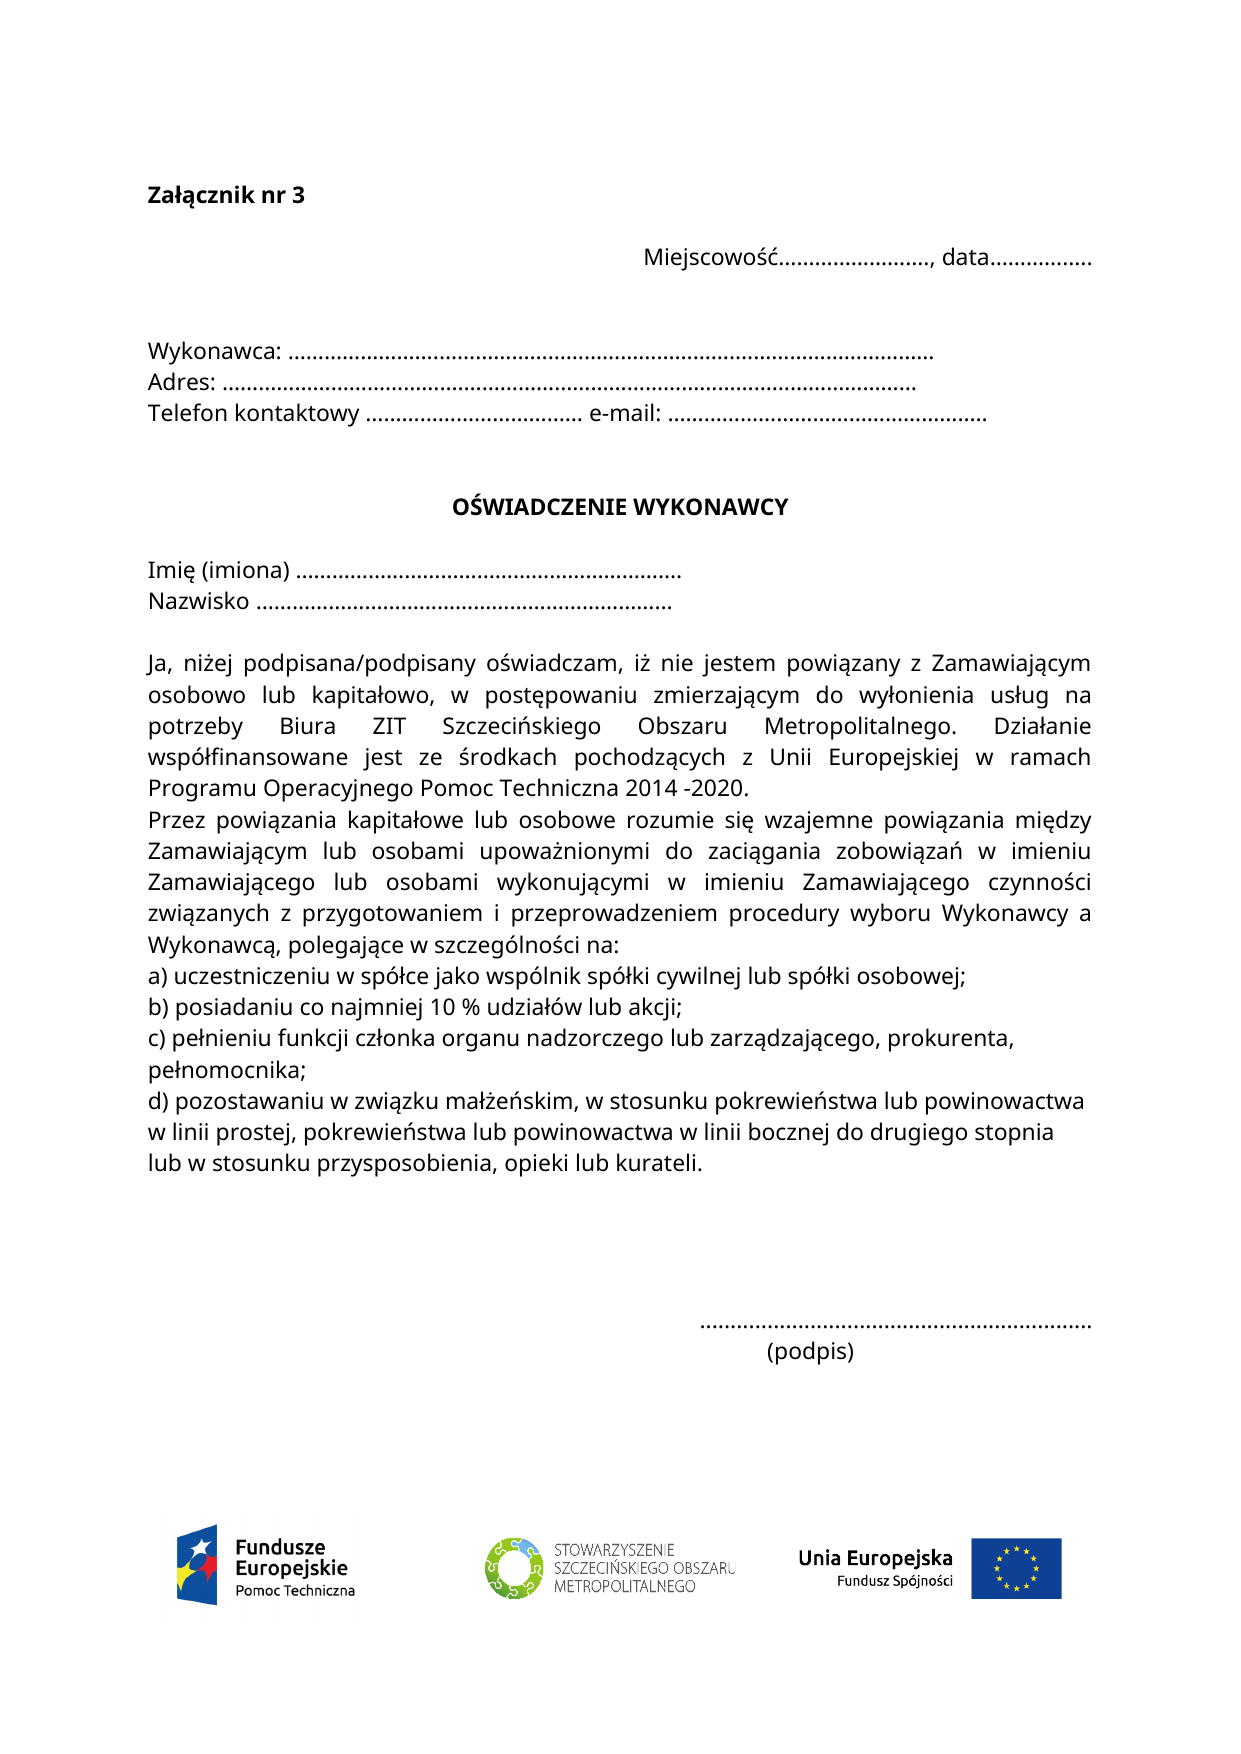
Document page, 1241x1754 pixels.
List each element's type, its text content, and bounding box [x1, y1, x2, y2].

picture [485, 1538, 736, 1599]
picture [777, 1519, 1080, 1617]
text Przez powiązania kapitałowe lub osobowe rozumie się wzajemne powiązania między Zamawiającym lub osobami upoważnionymi do zaciągania zobowiązań w imieniu Zamawiającego lub osobami wykonującymi w imieniu Zamawiającego czynności związanych z przygotowaniem i przeprowadzeniem procedury wyboru Wykonawcy a Wykonawcą, polegające w szczególności na: [148, 803, 1093, 960]
text Nazwisko …………………………………………………………… [148, 585, 1093, 616]
text (podpis) [148, 1335, 1093, 1366]
text Miejscowość……………………., data…………….. [148, 241, 1093, 272]
text Załącznik nr 3 [148, 178, 1093, 210]
text Ja, niżej podpisana/podpisany oświadczam, iż nie jestem powiązany z Zamawiającym osobowo lub kapitałowo, w postępowaniu zmierzającym do wyłonienia usług na potrzeby Biura ZIT Szczecińskiego Obszaru Metropolitalnego. Działanie współfinansowane jest ze środkach pochodzących z Unii Europejskiej w ramach Programu Operacyjnego Pomoc Techniczna 2014 -2020. [148, 647, 1093, 803]
text Telefon kontaktowy ……………………………… e-mail: …………………………………………….. [148, 397, 1093, 428]
picture [157, 1508, 374, 1628]
text Imię (imiona) ………………………………………………………. [148, 553, 1093, 585]
text c) pełnieniu funkcji członka organu nadzorczego lub zarządzającego, prokurenta, pełnomocnika; [148, 1022, 1093, 1085]
text ................................................................ [148, 1303, 1093, 1335]
text a) uczestniczeniu w spółce jako wspólnik spółki cywilnej lub spółki osobowej; [148, 960, 1093, 991]
text OŚWIADCZENIE WYKONAWCY [148, 491, 1093, 522]
text Adres: ………………………………….………………………………………………………………… [148, 366, 1093, 397]
text Wykonawca: …………………….…………………………………………….………………………… [148, 335, 1093, 366]
text b) posiadaniu co najmniej 10 % udziałów lub akcji; [148, 991, 1093, 1022]
text d) pozostawaniu w związku małżeńskim, w stosunku pokrewieństwa lub powinowactwa w linii prostej, pokrewieństwa lub powinowactwa w linii bocznej do drugiego stopnia lub w stosunku przysposobienia, opieki lub kurateli. [148, 1085, 1093, 1178]
